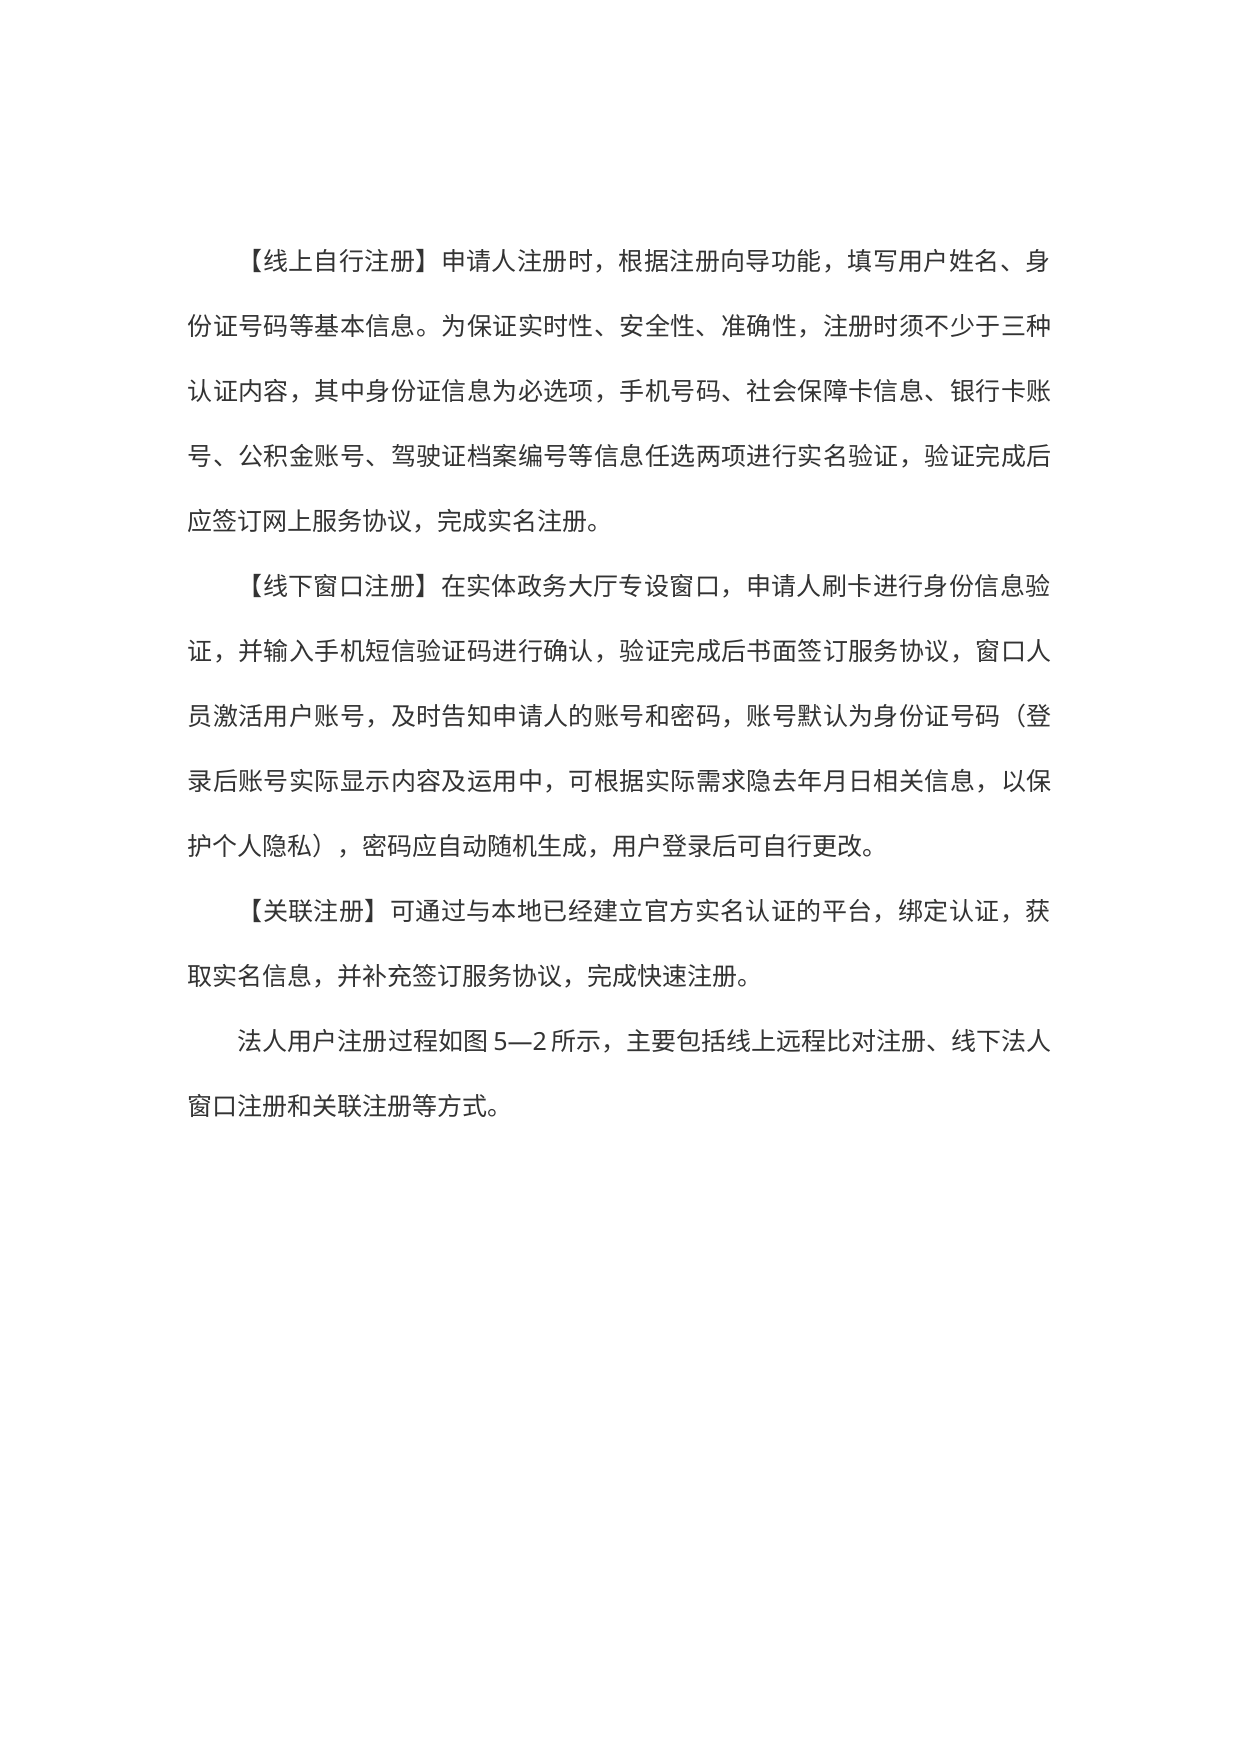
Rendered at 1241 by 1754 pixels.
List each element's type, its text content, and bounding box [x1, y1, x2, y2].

text 【线上自行注册】申请人注册时，根据注册向导功能，填写用户姓名、身份证号码等基本信息。为保证实时性、安全性、准确性，注册时须不少于三种认证内容，其中身份证信息为必选项，手机号码、社会保障卡信息、银行卡账号、公积金账号、驾驶证档案编号等信息任选两项进行实名验证，验证完成后应签订网上服务协议，完成实名注册。 [187, 227, 1053, 552]
text 【关联注册】可通过与本地已经建立官方实名认证的平台，绑定认证，获取实名信息，并补充签订服务协议，完成快速注册。 [187, 877, 1053, 1007]
text 【线下窗口注册】在实体政务大厅专设窗口，申请人刷卡进行身份信息验证，并输入手机短信验证码进行确认，验证完成后书面签订服务协议，窗口人员激活用户账号，及时告知申请人的账号和密码，账号默认为身份证号码（登录后账号实际显示内容及运用中，可根据实际需求隐去年月日相关信息，以保护个人隐私），密码应自动随机生成，用户登录后可自行更改。 [187, 552, 1053, 877]
text 法人用户注册过程如图5—2所示，主要包括线上远程比对注册、线下法人窗口注册和关联注册等方式。 [187, 1007, 1053, 1137]
